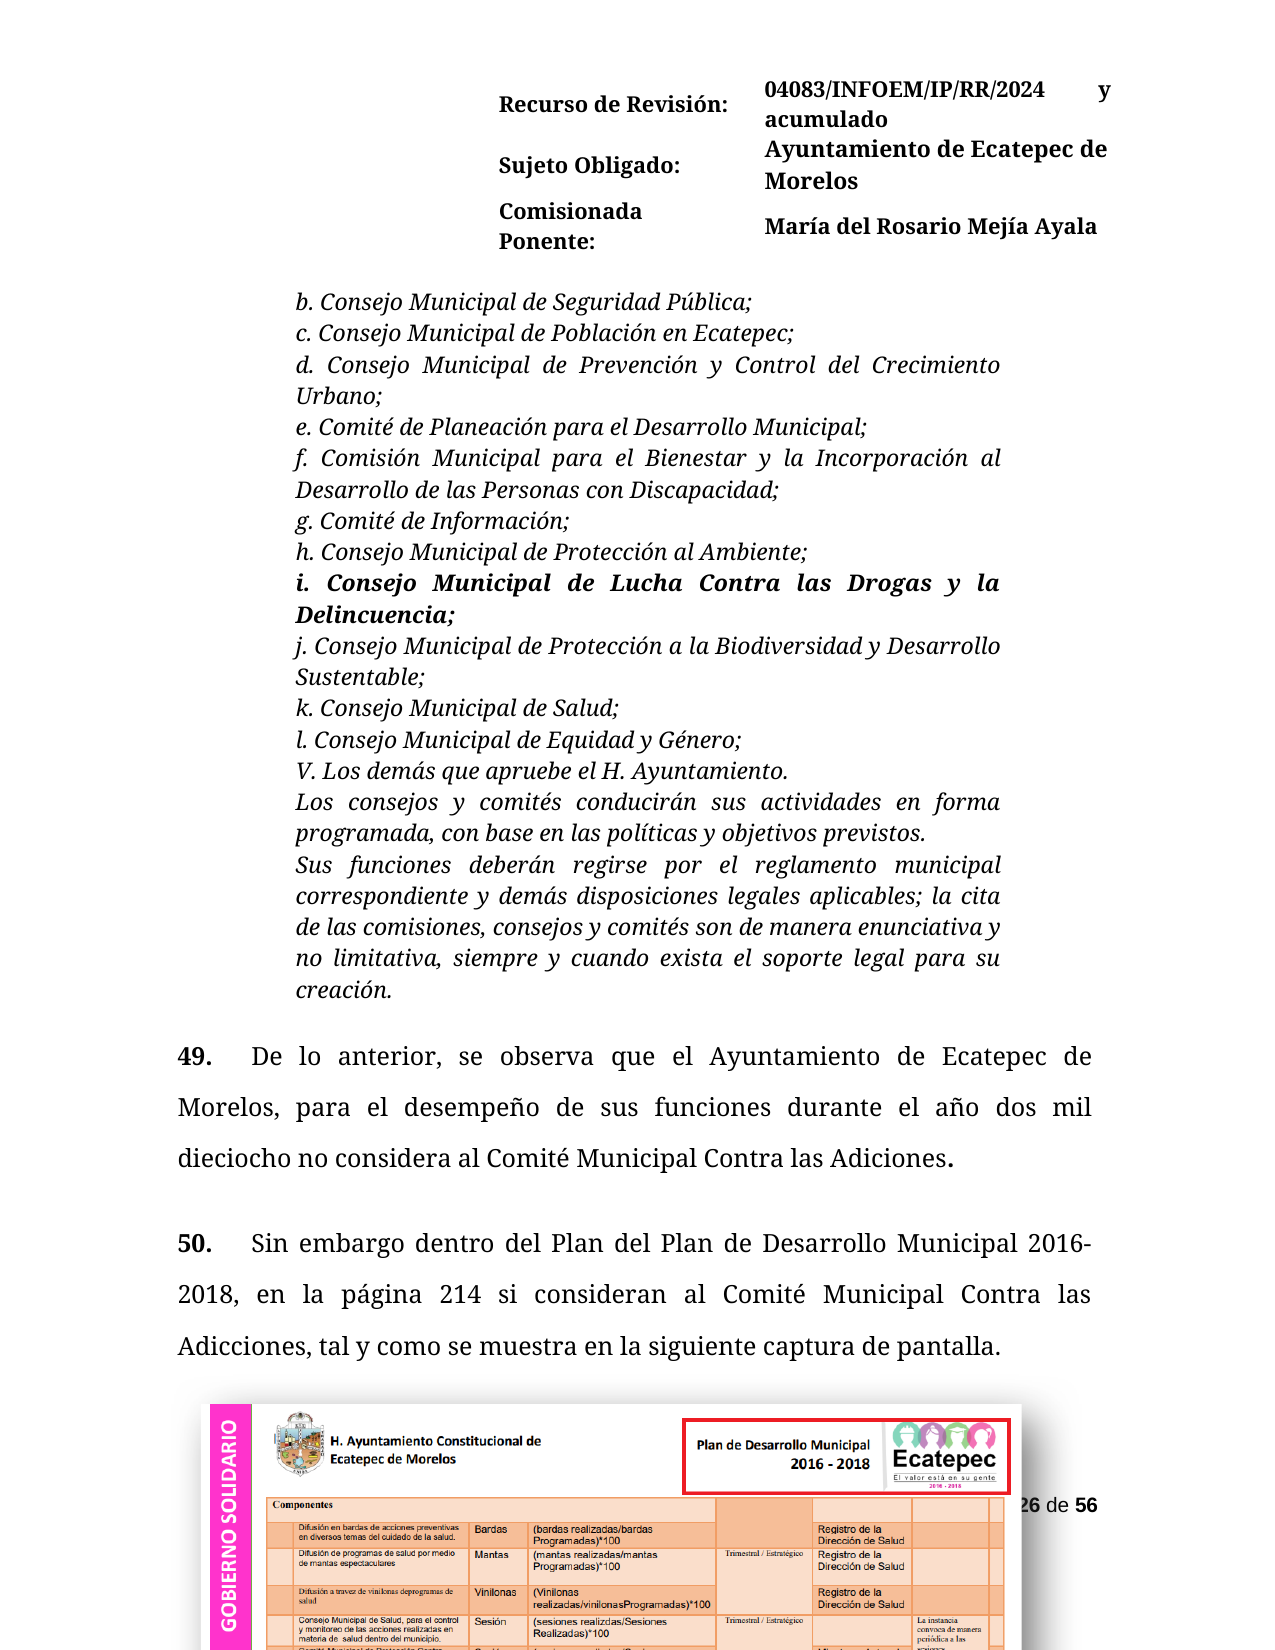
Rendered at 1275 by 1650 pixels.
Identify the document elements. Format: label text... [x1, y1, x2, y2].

list d. Consejo Municipal de Prevención y Control del Crecimiento Urbano; [295, 348, 1004, 411]
list i. Consejo Municipal de Lucha Contra las Drogas y la Delincuencia; [295, 567, 1004, 630]
list De lo anterior, se observa que el Ayuntamiento de Ecatepec de Morelos, para el desempeño de sus funciones durante el año dos mil dieciocho no considera al Comité Municipal Contra las Adiciones. [177, 1039, 1093, 1175]
list g. Comité de Información; [295, 505, 1004, 536]
list h. Consejo Municipal de Protección al Ambiente; [295, 536, 1004, 567]
list V. Los demás que apruebe el H. Ayuntamiento. [295, 755, 1004, 786]
list l. Consejo Municipal de Equidad y Género; [295, 723, 1004, 755]
list Los consejos y comités conducirán sus actividades en forma programada, con base en las políticas y objetivos previstos. [295, 786, 1004, 848]
list e. Comité de Planeación para el Desarrollo Municipal; [295, 411, 1004, 442]
list j. Consejo Municipal de Protección a la Biodiversidad y Desarrollo Sustentable; [295, 630, 1004, 692]
list b. Consejo Municipal de Seguridad Pública; [295, 286, 1004, 317]
picture [200, 1404, 1022, 1650]
list c. Consejo Municipal de Población en Ecatepec; [295, 317, 1004, 348]
list f. Comisión Municipal para el Bienestar y la Incorporación al Desarrollo de las Personas con Discapacidad; [295, 442, 1004, 505]
list k. Consejo Municipal de Salud; [295, 692, 1004, 723]
list Sus funciones deberán regirse por el reglamento municipal correspondiente y demás disposiciones legales aplicables; la cita de las comisiones, consejos y comités son de manera enunciativa y no limitativa, siempre y cuando exista el soporte legal para su creación. [295, 848, 1004, 1005]
list Sin embargo dentro del Plan del Plan de Desarrollo Municipal 2016-2018, en la página 214 si consideran al Comité Municipal Contra las Adicciones, tal y como se muestra en la siguiente captura de pantalla. [177, 1226, 1093, 1362]
